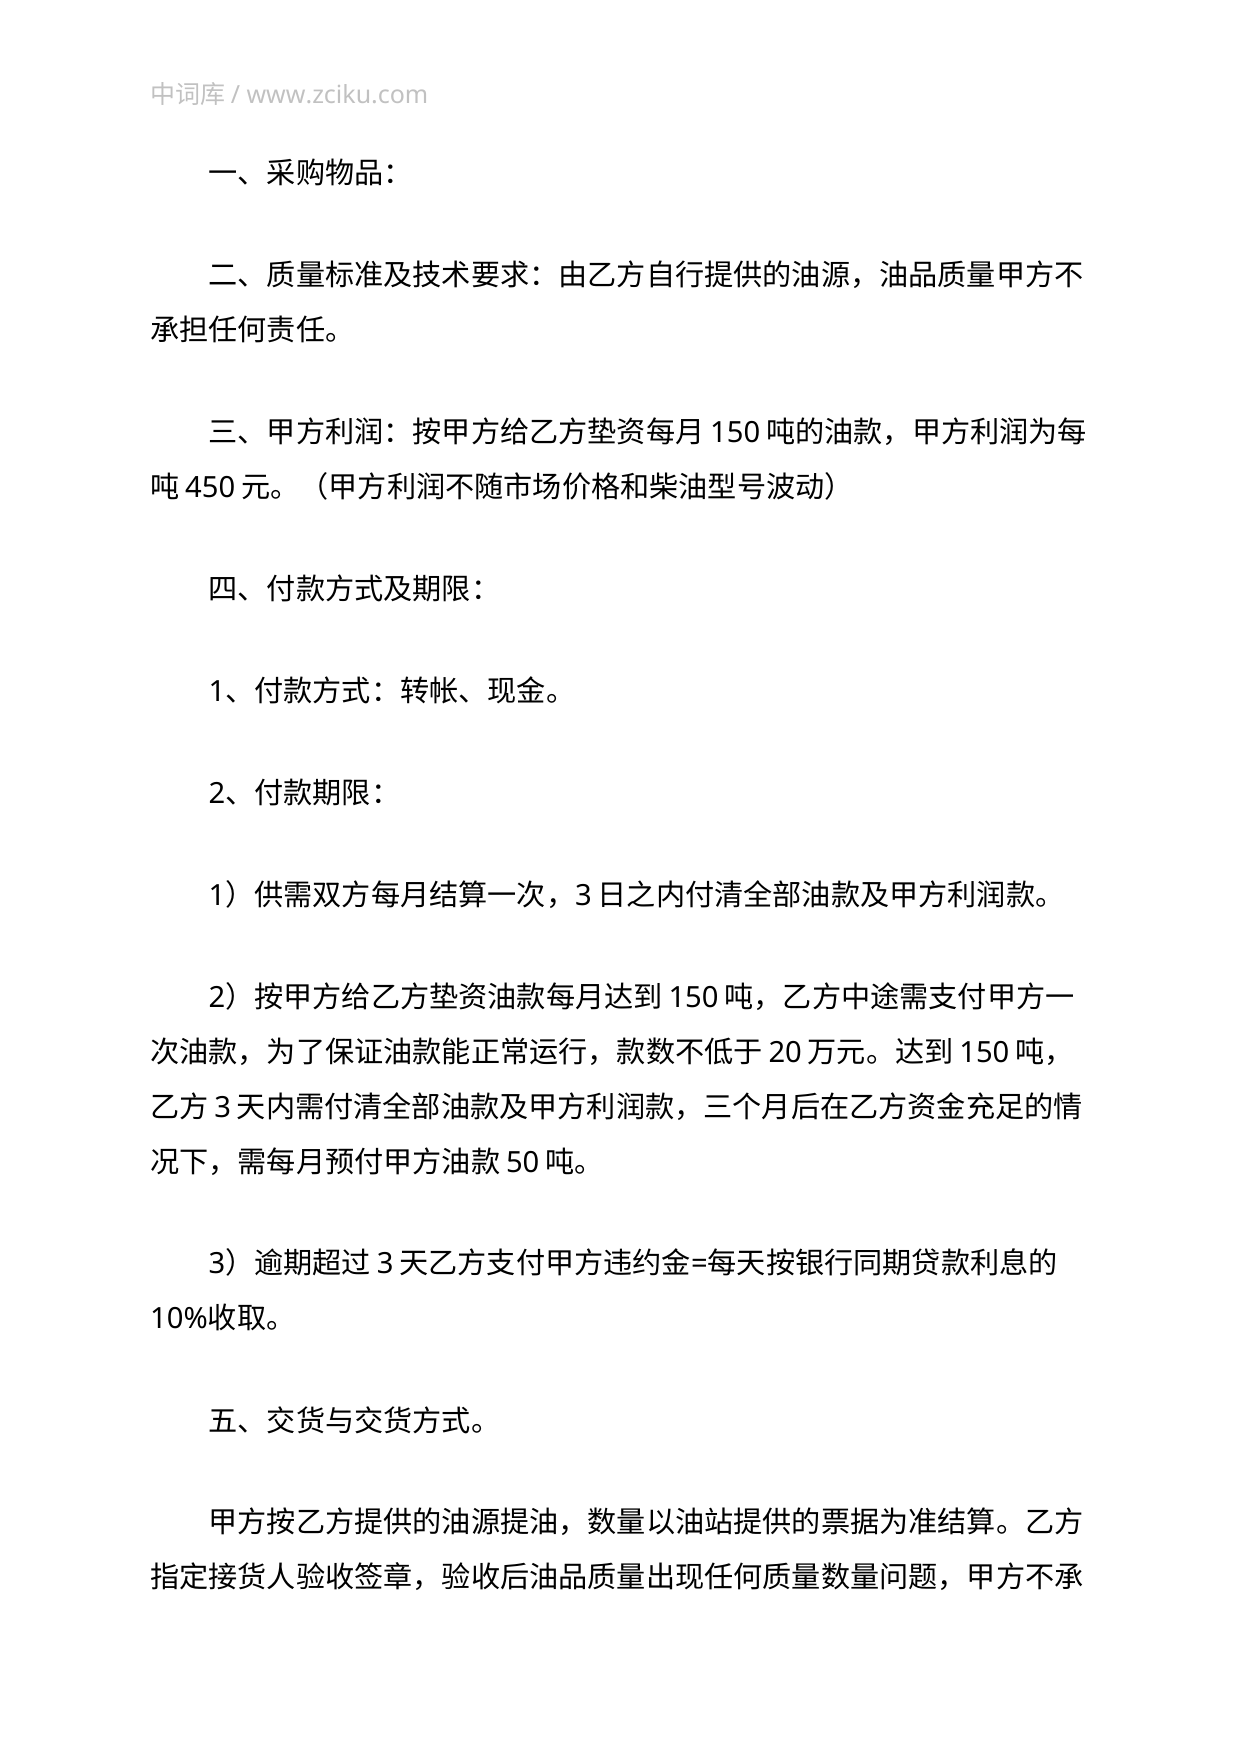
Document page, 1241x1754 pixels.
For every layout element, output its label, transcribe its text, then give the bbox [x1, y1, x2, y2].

text 五、交货与交货方式。 [150, 1397, 1090, 1439]
text 1）供需双方每月结算一次，3日之内付清全部油款及甲方利润款。 [150, 871, 1090, 913]
text 一、采购物品： [150, 150, 1090, 192]
text 二、质量标准及技术要求：由乙方自行提供的油源，油品质量甲方不承担任何责任。 [150, 252, 1090, 349]
text 3）逾期超过3天乙方支付甲方违约金=每天按银行同期贷款利息的10%收取。 [150, 1240, 1090, 1337]
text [150, 1499, 1090, 1596]
text 1、付款方式：转帐、现金。 [150, 667, 1090, 709]
text 三、甲方利润：按甲方给乙方垫资每月150吨的油款，甲方利润为每吨450元。（甲方利润不随市场价格和柴油型号波动） [150, 408, 1090, 506]
text 2、付款期限： [150, 769, 1090, 812]
text 2）按甲方给乙方垫资油款每月达到150吨，乙方中途需支付甲方一次油款，为了保证油款能正常运行，款数不低于20万元。达到150吨，乙方3天内需付清全部油款及甲方利润款，三个月后在乙方资金充足的情况下，需每月预付甲方油款50吨。 [150, 973, 1090, 1181]
text 四、付款方式及期限： [150, 565, 1090, 608]
